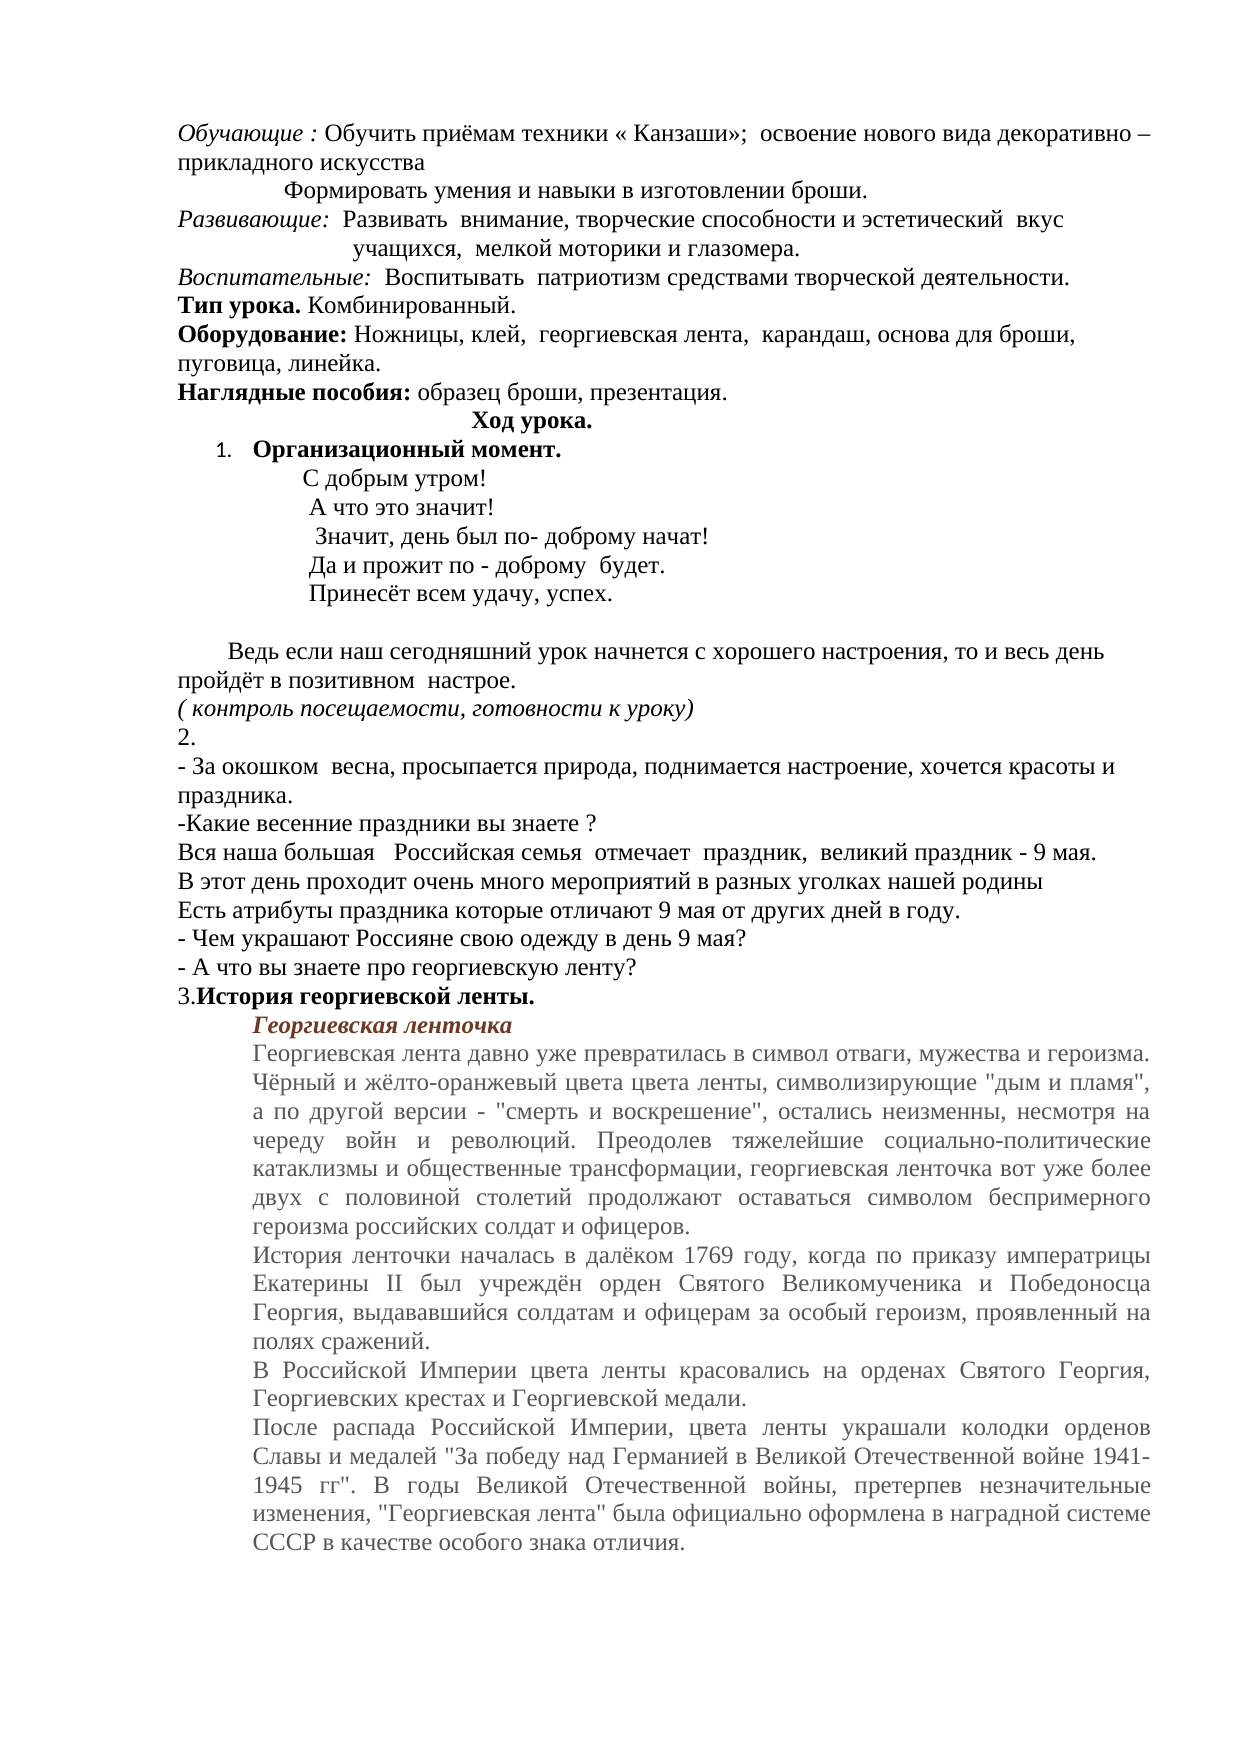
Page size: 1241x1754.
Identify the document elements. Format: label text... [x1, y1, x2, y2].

text Георгиевская ленточка [252, 1010, 1152, 1038]
text Формировать умения и навыки в изготовлении броши. [177, 176, 1152, 204]
text История ленточки началась в далёком 1769 году, когда по приказу императрицы Екатерины II был учреждён орден Святого Великомученика и Победоносца Георгия, выдававшийся солдатам и офицерам за особый героизм, проявленный на полях сражений. [252, 1240, 1152, 1355]
text Есть атрибуты праздника которые отличают 9 мая от других дней в году. [177, 895, 1152, 923]
text Принесёт всем удачу, успех. [252, 578, 1152, 607]
text -Какие весенние праздники вы знаете ? [177, 808, 1152, 837]
text С добрым утром! [252, 463, 1152, 492]
text В этот день проходит очень много мероприятий в разных уголках нашей родины [177, 866, 1152, 895]
text - За окошком весна, просыпается природа, поднимается настроение, хочется красоты и праздника. [177, 751, 1152, 808]
text Ведь если наш сегодняшний урок начнется с хорошего настроения, то и весь день пройдёт в позитивном настрое. [177, 636, 1152, 693]
text Развивающие: Развивать внимание, творческие способности и эстетический вкус [177, 204, 1152, 233]
text ( контроль посещаемости, готовности к уроку) [177, 693, 1152, 722]
text Обучающие : Обучить приёмам техники « Канзаши»; освоение нового вида декоративно – прикладного искусства [177, 118, 1152, 176]
text В Российской Империи цвета ленты красовались на орденах Святого Георгия, Георгиевских крестах и Георгиевской медали. [252, 1355, 1152, 1412]
text Значит, день был по- доброму начат! [252, 521, 1152, 550]
text Георгиевская лента давно уже превратилась в символ отваги, мужества и героизма. Чёрный и жёлто-оранжевый цвета цвета ленты, символизирующие "дым и пламя", а по другой версии - "смерть и воскрешение", остались неизменны, несмотря на череду войн и революций. Преодолев тяжелейшие социально-политические катаклизмы и общественные трансформации, георгиевская ленточка вот уже более двух с половиной столетий продолжают оставаться символом беспримерного героизма российских солдат и офицеров. [252, 1038, 1152, 1240]
text Вся наша большая Российская семья отмечает праздник, великий праздник - 9 мая. [177, 837, 1152, 866]
text Оборудование: Ножницы, клей, георгиевская лента, карандаш, основа для броши, пуговица, линейка. [177, 319, 1152, 377]
text Наглядные пособия: образец броши, презентация. [177, 377, 1152, 406]
text 2. [177, 722, 1152, 751]
text 3.История георгиевской ленты. [177, 981, 1152, 1010]
list Организационный момент. [215, 434, 1152, 463]
text Да и прожит по - доброму будет. [252, 550, 1152, 578]
text - А что вы знаете про георгиевскую ленту? [177, 952, 1152, 981]
text Тип урока. Комбинированный. [177, 291, 1152, 319]
text учащихся, мелкой моторики и глазомера. [177, 233, 1152, 262]
text А что это значит! [252, 492, 1152, 521]
text После распада Российской Империи, цвета ленты украшали колодки орденов Славы и медалей "За победу над Германией в Великой Отечественной войне 1941-1945 гг". В годы Великой Отечественной войны, претерпев незначительные изменения, "Георгиевская лента" была официально оформлена в наградной системе СССР в качестве особого знака отличия. [252, 1412, 1152, 1556]
text Ход урока. [177, 406, 1152, 434]
text - Чем украшают Россияне свою одежду в день 9 мая? [177, 923, 1152, 952]
text Воспитательные: Воспитывать патриотизм средствами творческой деятельности. [177, 262, 1152, 291]
